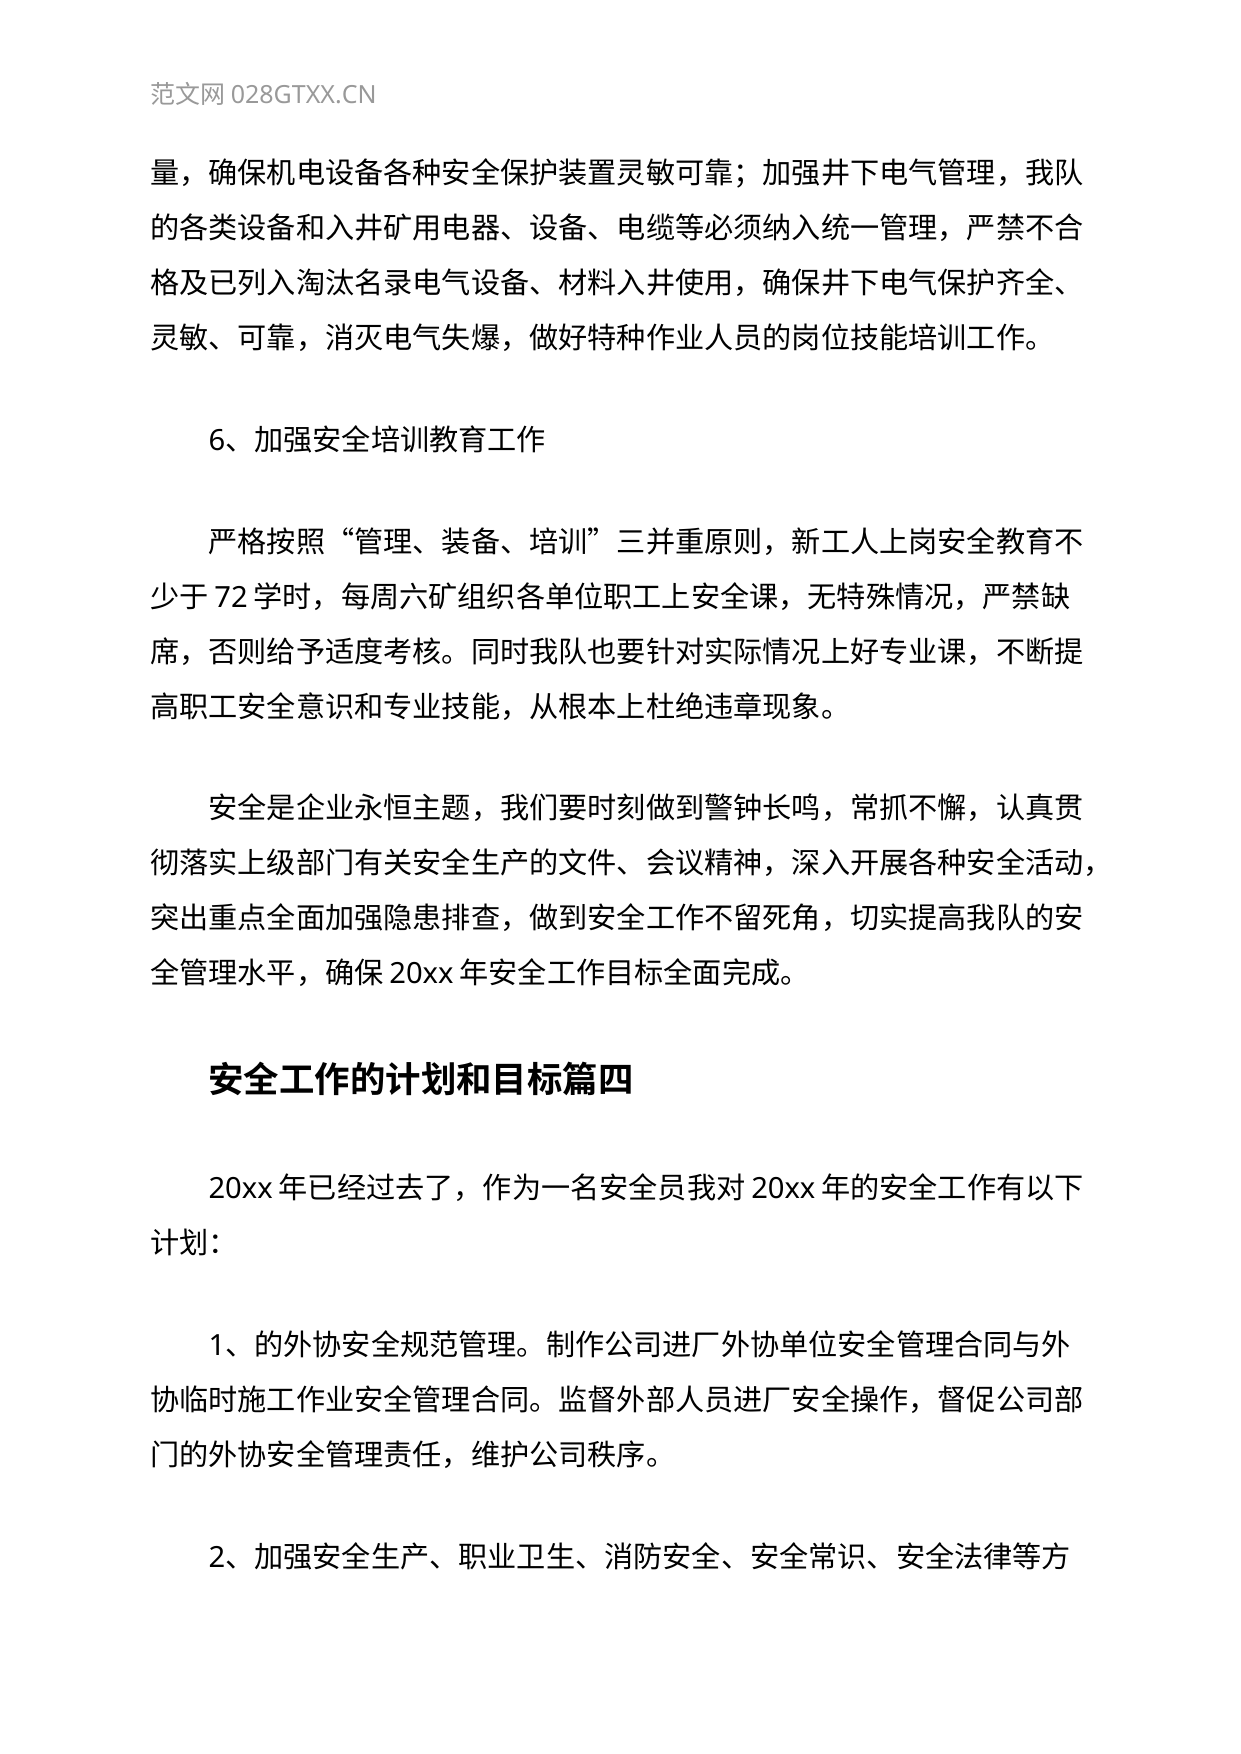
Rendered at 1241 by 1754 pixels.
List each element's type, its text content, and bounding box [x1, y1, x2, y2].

text 安全是企业永恒主题，我们要时刻做到警钟长鸣，常抓不懈，认真贯彻落实上级部门有关安全生产的文件、会议精神，深入开展各种安全活动，突出重点全面加强隐患排查，做到安全工作不留死角，切实提高我队的安全管理水平，确保20xx年安全工作目标全面完成。 [150, 785, 1090, 992]
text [150, 1533, 1090, 1576]
text 20xx年已经过去了，作为一名安全员我对20xx年的安全工作有以下计划： [150, 1165, 1090, 1262]
text 严格按照“管理、装备、培训”三并重原则，新工人上岗安全教育不少于72学时，每周六矿组织各单位职工上安全课，无特殊情况，严禁缺席，否则给予适度考核。同时我队也要针对实际情况上好专业课，不断提高职工安全意识和专业技能，从根本上杜绝违章现象。 [150, 518, 1090, 726]
text 安全工作的计划和目标篇四 [150, 1052, 1090, 1103]
text 1、的外协安全规范管理。制作公司进厂外协单位安全管理合同与外协临时施工作业安全管理合同。监督外部人员进厂安全操作，督促公司部门的外协安全管理责任，维护公司秩序。 [150, 1322, 1090, 1474]
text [150, 150, 1090, 357]
text 6、加强安全培训教育工作 [150, 416, 1090, 459]
